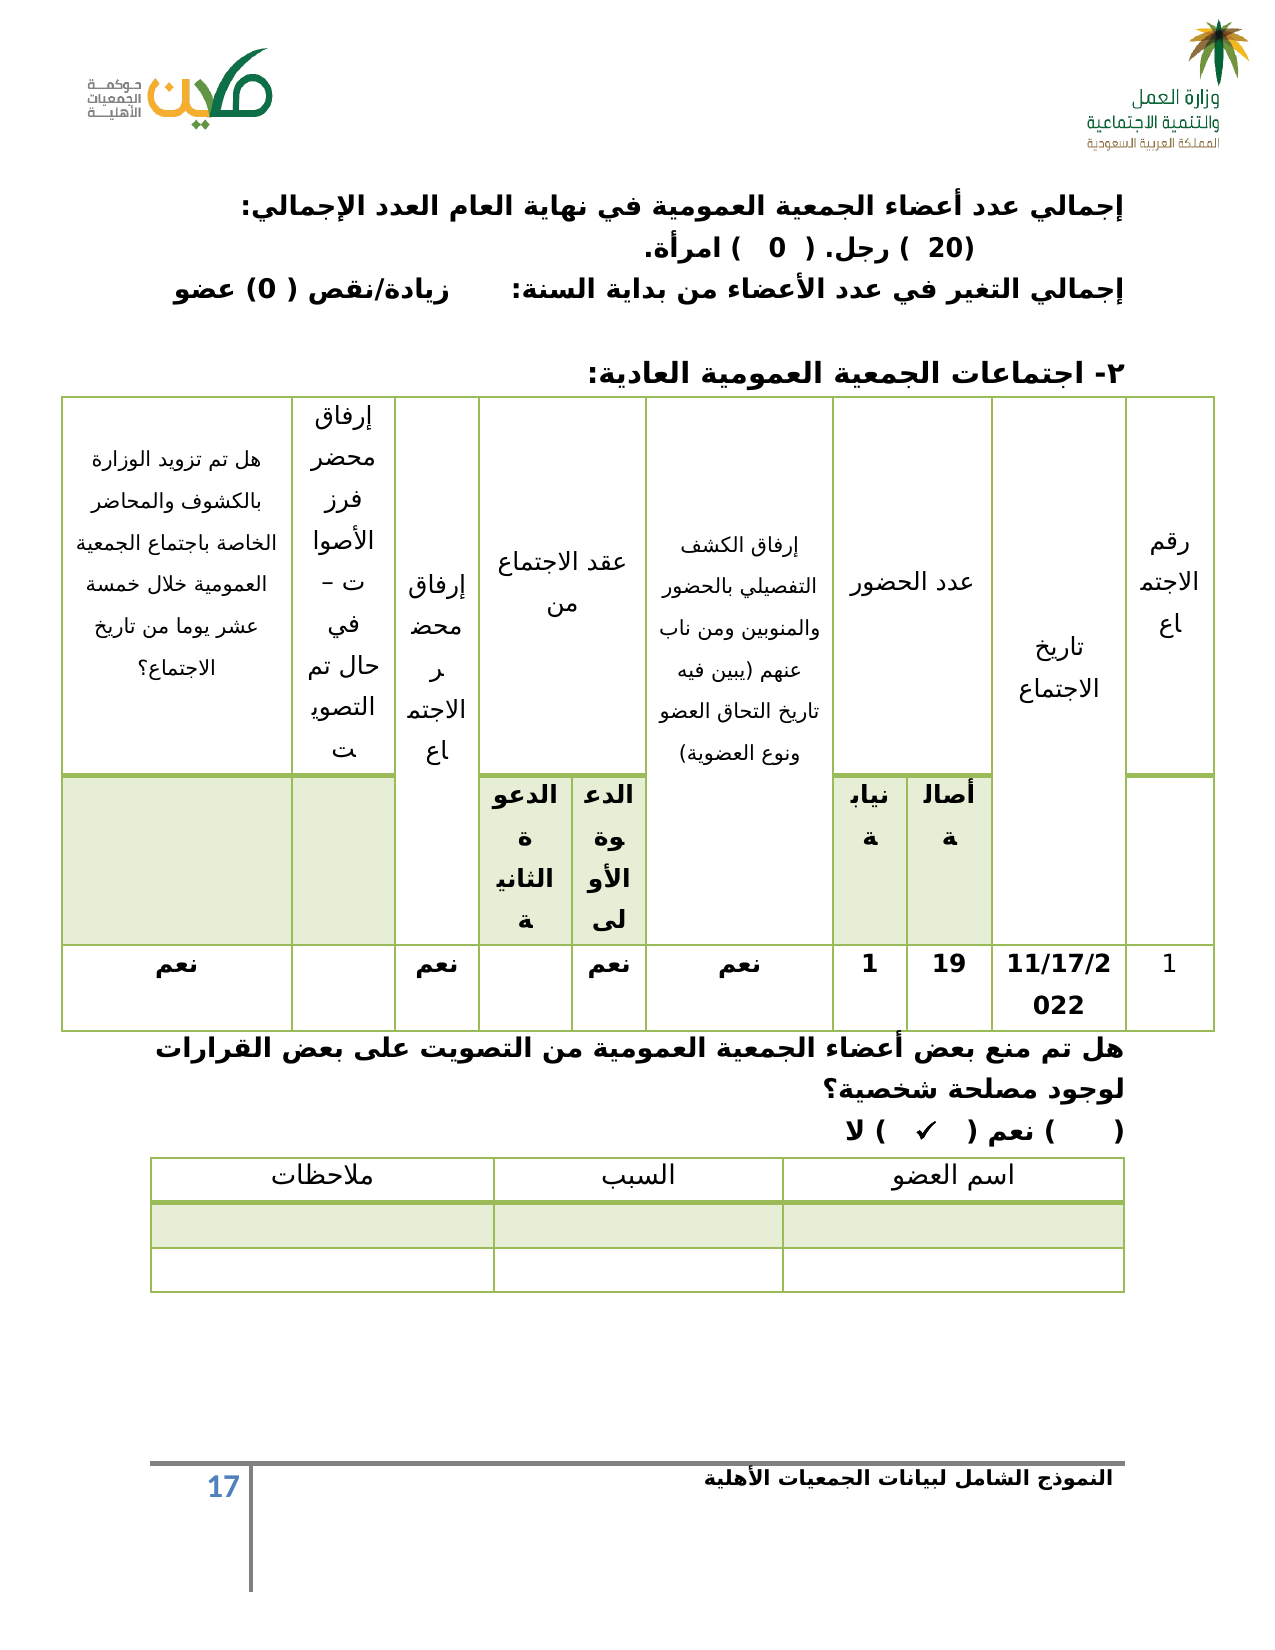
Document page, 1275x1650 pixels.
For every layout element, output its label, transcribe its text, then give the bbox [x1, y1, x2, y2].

table_cell [784, 1205, 1123, 1247]
table_cell 19 [908, 946, 991, 1029]
table_cell [152, 1249, 493, 1291]
table_header عدد الحضور [834, 398, 991, 773]
table_header اسم العضو [784, 1159, 1123, 1200]
table_header تاريخ الاجتماع [993, 398, 1125, 944]
table_header إرفاق الكشف التفصيلي بالحضور والمنوبين ومن ناب عنهم (يبين فيه تاريخ التحاق العضو ونوع العضوية) [647, 398, 832, 944]
table_cell [784, 1249, 1123, 1291]
table_cell أصالة [908, 778, 991, 944]
picture [0, 0, 1273, 166]
text إجمالي التغير في عدد الأعضاء من بداية السنة: زيادة/نقص ( 0) عضو [150, 273, 1125, 315]
table_cell نعم [63, 946, 291, 1029]
table_cell [293, 778, 394, 944]
table_header رقم الاجتماع [1127, 398, 1213, 773]
table_header إرفاق محضر الاجتماع [396, 398, 478, 944]
table_cell الدعوة الأولى [573, 778, 645, 944]
table_cell نيابة [834, 778, 906, 944]
text إجمالي عدد أعضاء الجمعية العمومية في نهاية العام العدد الإجمالي: (20 ) رجل. ( 0 ) امرأة. [150, 190, 1125, 273]
table_cell 1 [834, 946, 906, 1029]
table_cell [480, 946, 571, 1029]
table_cell [293, 946, 394, 1029]
text ( ) نعم ( ) لا [150, 1115, 1125, 1157]
table_cell نعم [647, 946, 832, 1029]
table_cell نعم [573, 946, 645, 1029]
table_cell نعم [396, 946, 478, 1029]
table_cell 1 [1127, 946, 1213, 1029]
table_cell الدعوة الثانية [480, 778, 571, 944]
table_cell [495, 1249, 782, 1291]
table_header عقد الاجتماع من [480, 398, 645, 773]
subtitle ٢- اجتماعات الجمعية العمومية العادية: [150, 357, 1125, 391]
table_header إرفاق محضر فرز الأصوات – في حال تم التصويت [293, 398, 394, 773]
text هل تم منع بعض أعضاء الجمعية العمومية من التصويت على بعض القرارات لوجود مصلحة شخصية؟ [150, 1032, 1125, 1115]
table_cell [495, 1205, 782, 1247]
table_cell [1127, 778, 1213, 944]
table_cell 11/17/2022 [993, 946, 1125, 1029]
table_header ملاحظات [152, 1159, 493, 1200]
table_cell [152, 1205, 493, 1247]
table_header هل تم تزويد الوزارة بالكشوف والمحاضر الخاصة باجتماع الجمعية العمومية خلال خمسة عشر يوما من تاريخ الاجتماع؟ [63, 398, 291, 773]
table_header السبب [495, 1159, 782, 1200]
table_cell [63, 778, 291, 944]
